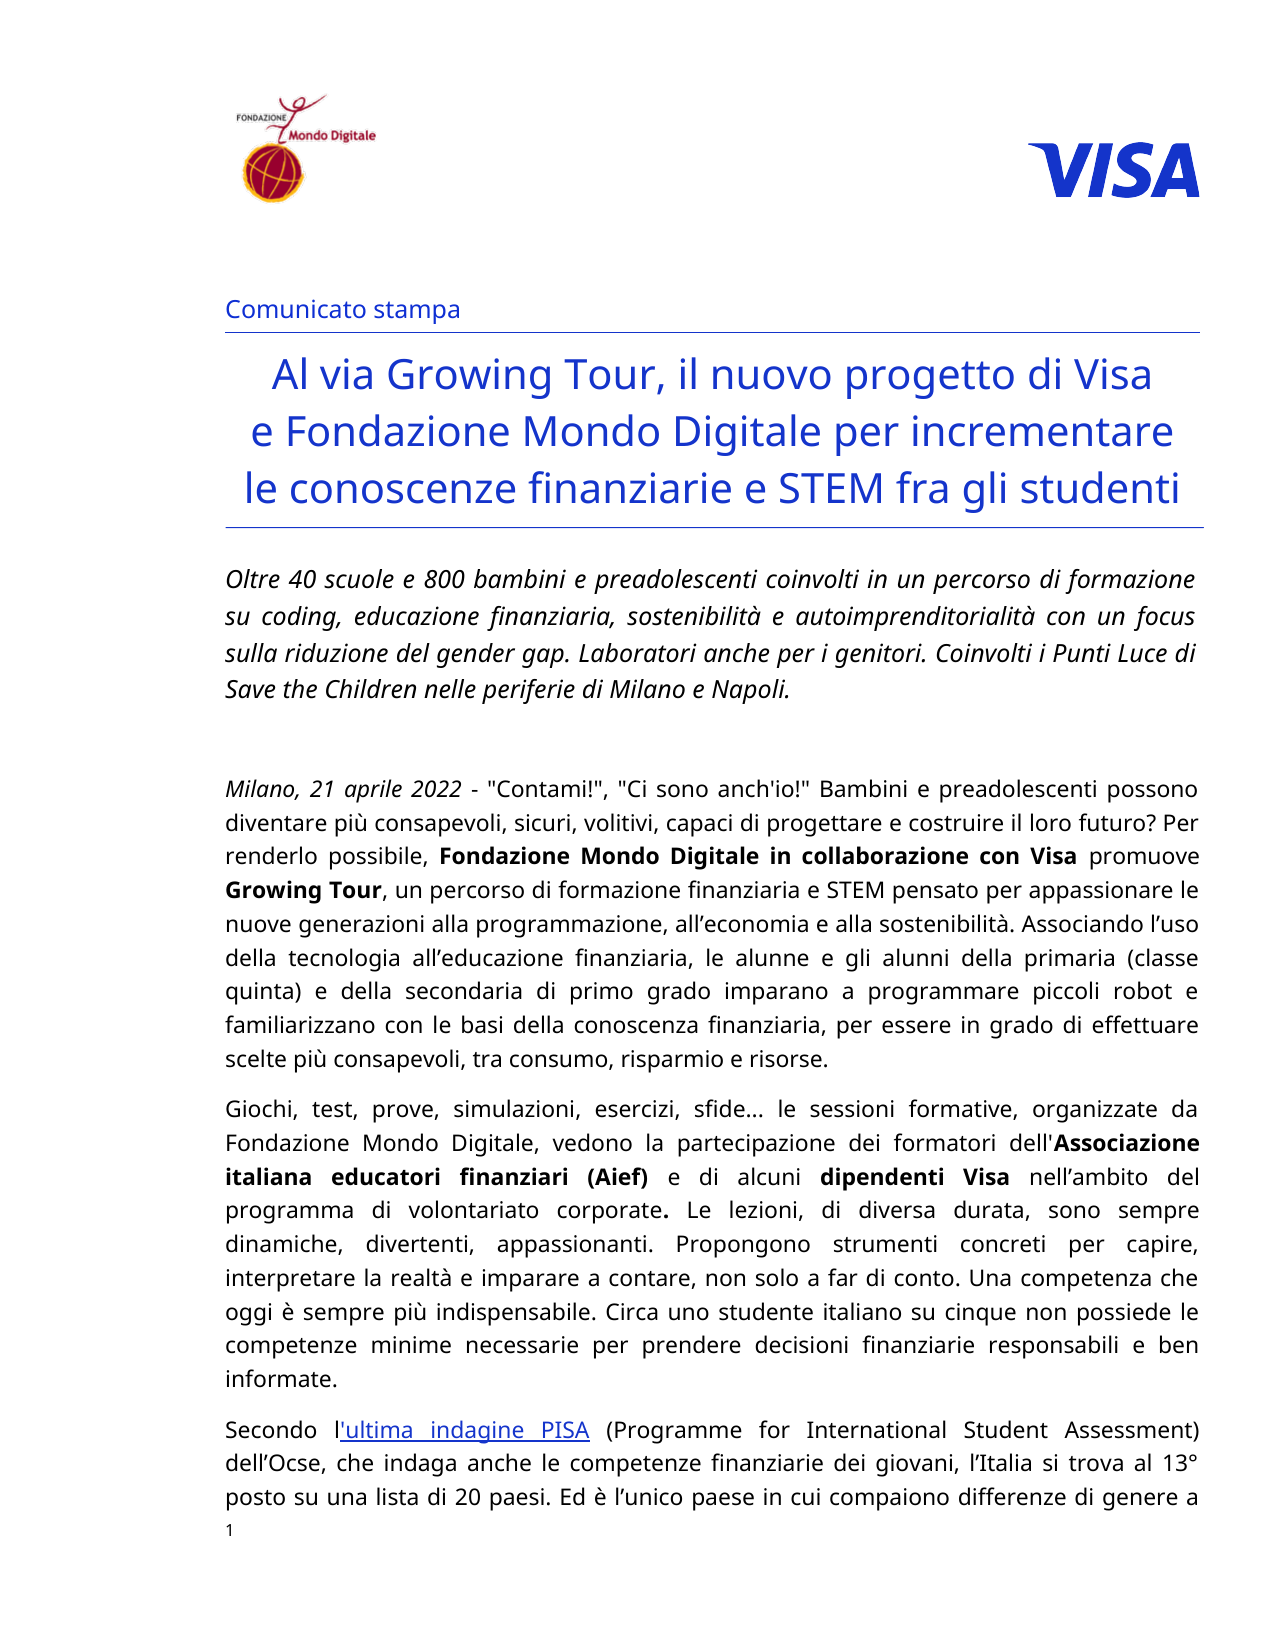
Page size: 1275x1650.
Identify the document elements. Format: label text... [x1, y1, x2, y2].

text Milano, 21 aprile 2022 - "Contami!", "Ci sono anch'io!" Bambini e preadolescenti possono diventare più consapevoli, sicuri, volitivi, capaci di progettare e costruire il loro futuro? Per renderlo possibile, Fondazione Mondo Digitale in collaborazione con Visa promuove Growing Tour, un percorso di formazione finanziaria e STEM pensato per appassionare le nuove generazioni alla programmazione, all’economia e alla sostenibilità. Associando l’uso della tecnologia all’educazione finanziaria, le alunne e gli alunni della primaria (classe quinta) e della secondaria di primo grado imparano a programmare piccoli robot e familiarizzano con le basi della conoscenza finanziaria, per essere in grado di effettuare scelte più consapevoli, tra consumo, risparmio e risorse. [225, 773, 1200, 1074]
text Giochi, test, prove, simulazioni, esercizi, sfide... le sessioni formative, organizzate da Fondazione Mondo Digitale, vedono la partecipazione dei formatori dell'Associazione italiana educatori finanziari (Aief) e di alcuni dipendenti Visa nell’ambito del programma di volontariato corporate. Le lezioni, di diversa durata, sono sempre dinamiche, divertenti, appassionanti. Propongono strumenti concreti per capire, interpretare la realtà e imparare a contare, non solo a far di conto. Una competenza che oggi è sempre più indispensabile. Circa uno studente italiano su cinque non possiede le competenze minime necessarie per prendere decisioni finanziarie responsabili e ben informate. [225, 1093, 1200, 1394]
picture [1028, 142, 1200, 198]
title Al via Growing Tour, il nuovo progetto di Visa [225, 333, 1200, 402]
title le conoscenze finanziarie e STEM fra gli studenti [225, 459, 1200, 515]
subtitle Comunicato stampa [225, 291, 1200, 325]
text Oltre 40 scuole e 800 bambini e preadolescenti coinvolti in un percorso di formazione su coding, educazione finanziaria, sostenibilità e autoimprenditorialità con un focus sulla riduzione del gender gap. Laboratori anche per i genitori. Coinvolti i Punti Luce di Save the Children nelle periferie di Milano e Napoli. [225, 562, 1200, 706]
picture [225, 68, 387, 230]
title e Fondazione Mondo Digitale per incrementare [225, 402, 1200, 459]
